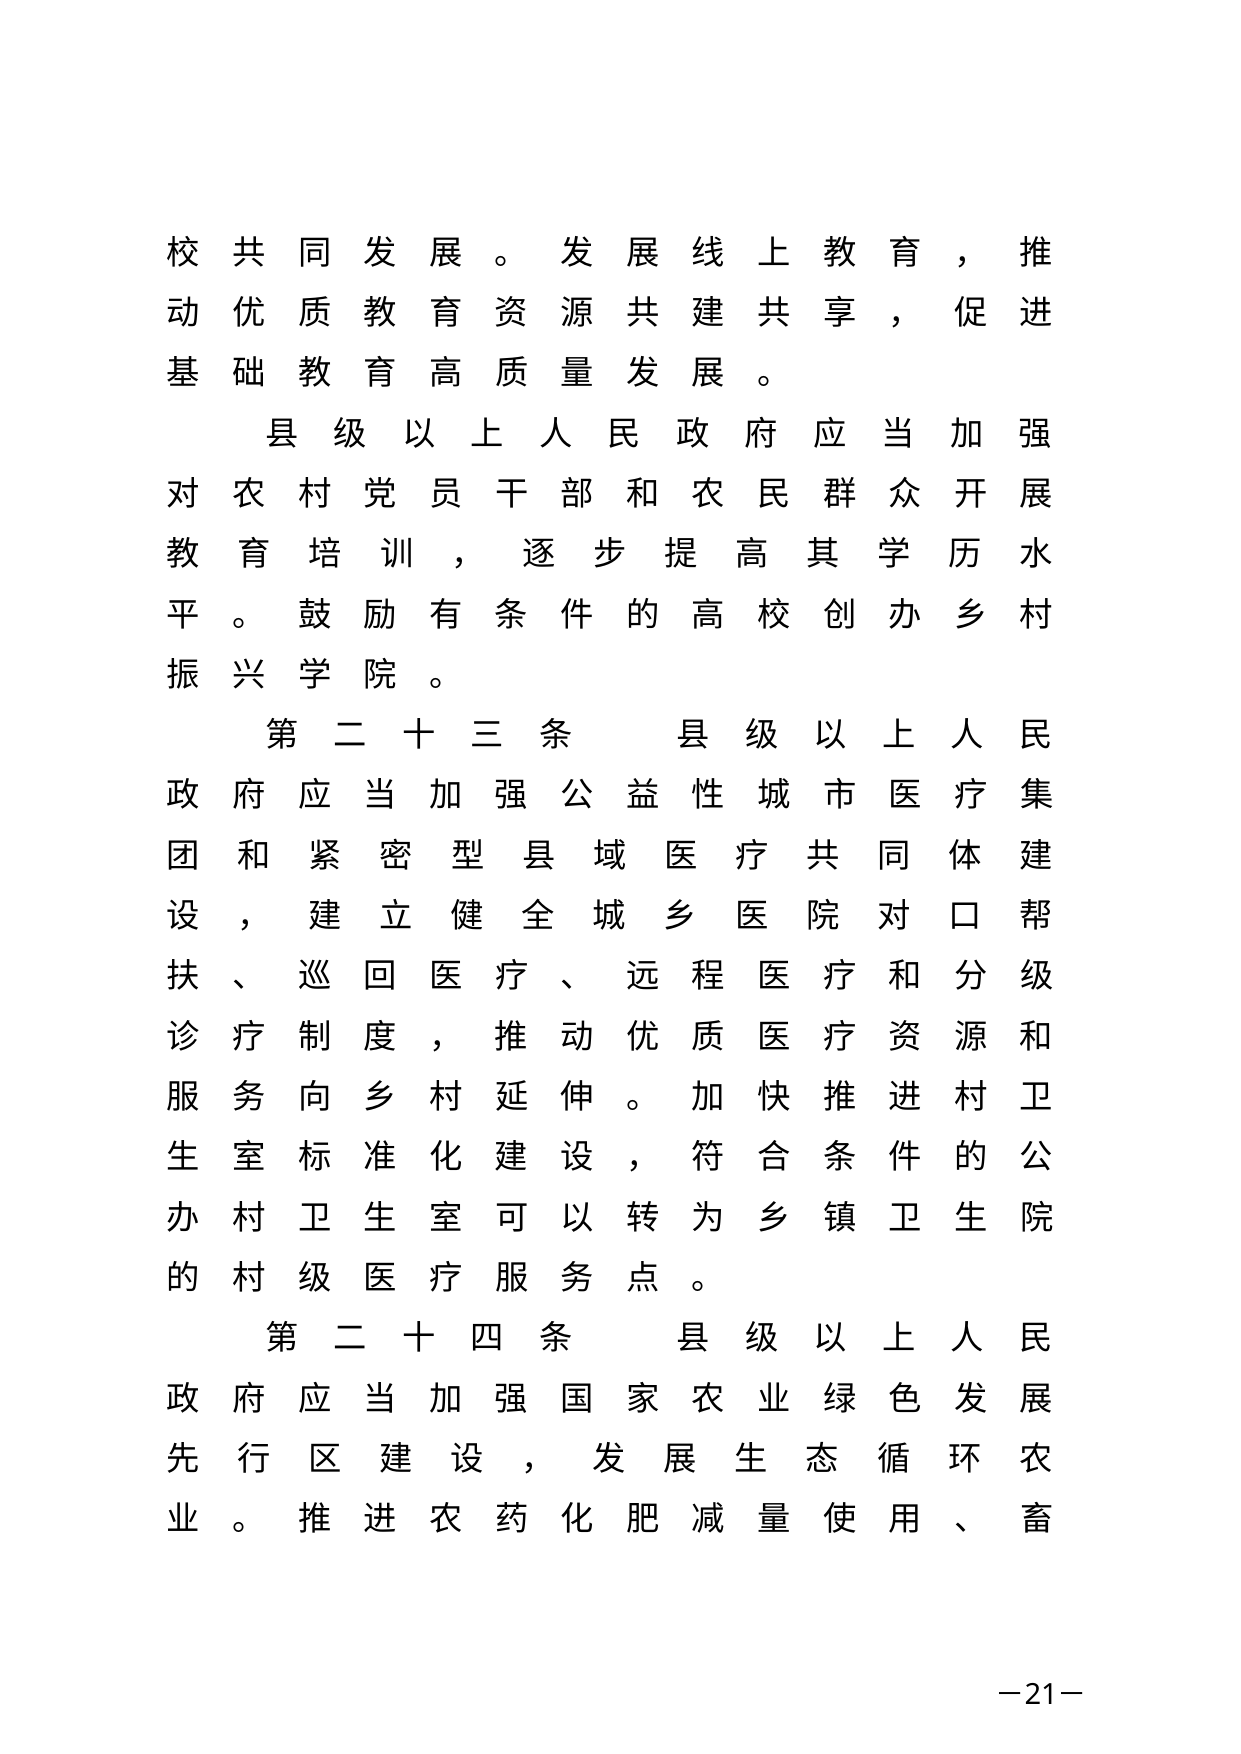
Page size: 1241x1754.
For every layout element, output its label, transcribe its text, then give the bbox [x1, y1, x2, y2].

text 第二十三条 县级以上人民政府应当加强公益性城市医疗集团和紧密型县域医疗共同体建设，建立健全城乡医院对口帮扶、巡回医疗、远程医疗和分级诊疗制度，推动优质医疗资源和服务向乡村延伸。加快推进村卫生室标准化建设，符合条件的公办村卫生室可以转为乡镇卫生院的村级医疗服务点。 [167, 702, 1085, 1305]
text 县级以上人民政府应当加强对农村党员干部和农民群众开展教育培训，逐步提高其学历水平。鼓励有条件的高校创办乡村振兴学院。 [167, 400, 1085, 702]
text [167, 1305, 1085, 1546]
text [167, 219, 1085, 400]
